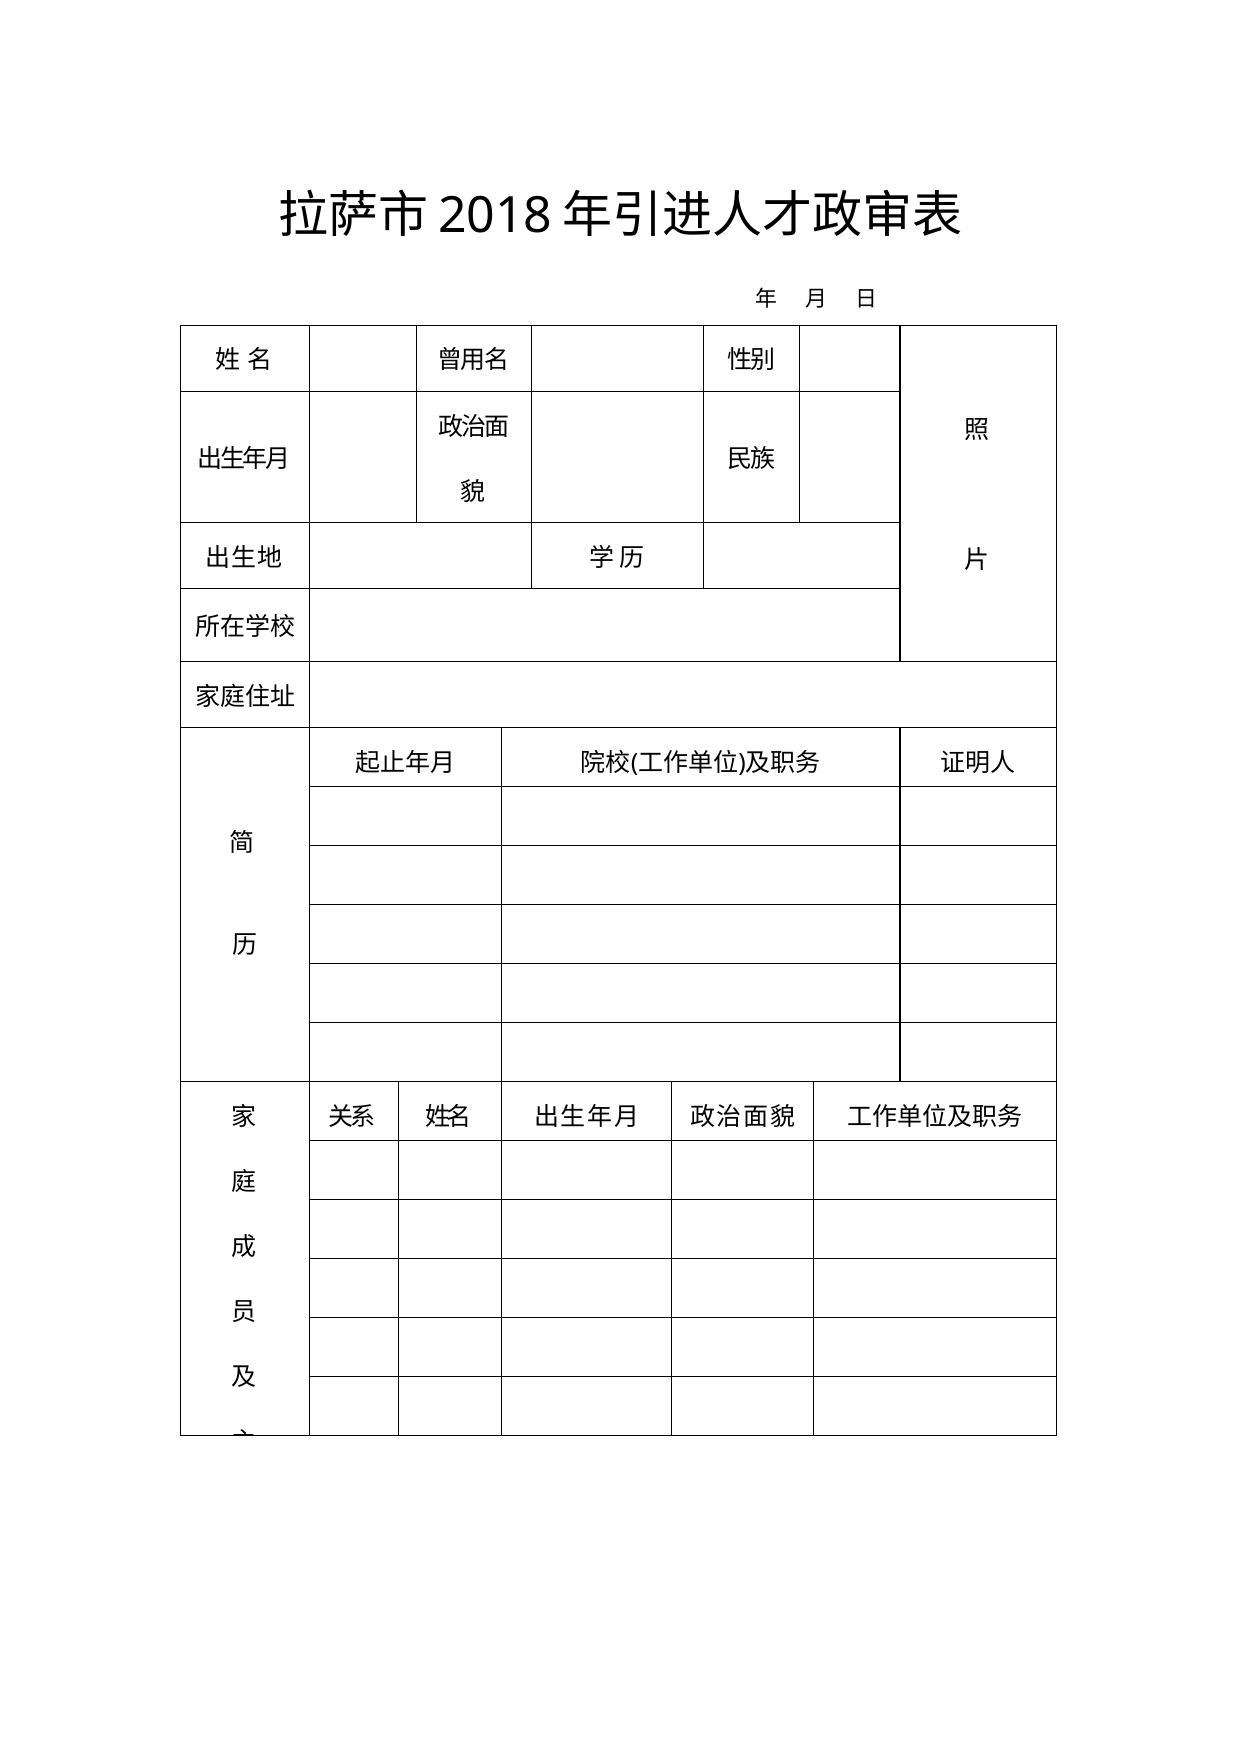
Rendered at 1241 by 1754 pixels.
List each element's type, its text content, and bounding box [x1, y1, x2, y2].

table_cell [901, 846, 1056, 904]
table_cell [800, 392, 899, 522]
table_cell 家庭住址 [181, 662, 309, 727]
table_cell [502, 964, 899, 1022]
table_cell [672, 1259, 813, 1317]
table_cell [399, 1318, 501, 1376]
table_cell [672, 1377, 813, 1435]
table_header [310, 326, 416, 391]
table_cell 出生年月 [181, 392, 309, 522]
table_cell [310, 964, 501, 1022]
table_cell [901, 905, 1056, 963]
table_header [800, 326, 899, 391]
table_cell [399, 1259, 501, 1317]
table_cell [310, 1377, 398, 1435]
table_cell [399, 1200, 501, 1258]
table_cell [901, 1023, 1056, 1081]
table_cell [310, 523, 531, 588]
table_cell 证明人 [901, 728, 1056, 786]
table_cell [814, 1377, 1056, 1435]
table_cell [672, 1200, 813, 1258]
table_cell [672, 1318, 813, 1376]
table_cell 工作单位及职务 [814, 1082, 1056, 1140]
table_cell [310, 1259, 398, 1317]
table_cell 政治面貌 [672, 1082, 813, 1140]
table_cell [310, 846, 501, 904]
table_cell [310, 787, 501, 845]
table_cell 出生年月 [502, 1082, 671, 1140]
table_cell 民族 [704, 392, 799, 522]
table_cell [814, 1200, 1056, 1258]
table_header 曾用名 [417, 326, 531, 391]
table_cell [310, 1023, 501, 1081]
table_cell [399, 1377, 501, 1435]
table_cell [502, 1141, 671, 1199]
table_header 姓 名 [181, 326, 309, 391]
table_cell [399, 1141, 501, 1199]
table_cell 政治面貌 [417, 392, 531, 522]
table_cell [310, 1141, 398, 1199]
text 年 月 日 [187, 259, 1125, 324]
table_cell 家 庭 成 员 及 主 要 社 会 关 系 [181, 1082, 309, 1435]
table_cell 简 历 [181, 728, 309, 1081]
table_cell [310, 589, 899, 661]
table_cell 出 生 地 [181, 523, 309, 588]
table_cell [310, 1200, 398, 1258]
table_cell [502, 787, 899, 845]
table_cell [814, 1259, 1056, 1317]
table_cell [502, 1318, 671, 1376]
table_cell [310, 392, 416, 522]
text 拉萨市2018年引进人才政审表 [187, 162, 1053, 259]
table_cell [532, 392, 703, 522]
table_cell [502, 1377, 671, 1435]
table_cell [502, 905, 899, 963]
table_cell [502, 1023, 899, 1081]
table_cell [901, 964, 1056, 1022]
table_cell 起止年月 [310, 728, 501, 786]
table_cell [672, 1141, 813, 1199]
table_cell 姓名 [399, 1082, 501, 1140]
table_cell [502, 846, 899, 904]
table_header [532, 326, 703, 391]
table_cell [502, 1259, 671, 1317]
table_cell [704, 523, 899, 588]
table_cell [310, 905, 501, 963]
table_cell [814, 1141, 1056, 1199]
table_cell 院校(工作单位)及职务 [502, 728, 899, 786]
table_cell 所在学校 [181, 589, 309, 661]
table_cell [901, 787, 1056, 845]
table_header 性别 [704, 326, 799, 391]
table_cell [502, 1200, 671, 1258]
table_cell [814, 1318, 1056, 1376]
table_header 照 片 [901, 326, 1056, 661]
table_cell 关系 [310, 1082, 398, 1140]
table_cell 学 历 [532, 523, 703, 588]
table_cell [310, 1318, 398, 1376]
table_cell [310, 662, 1056, 727]
